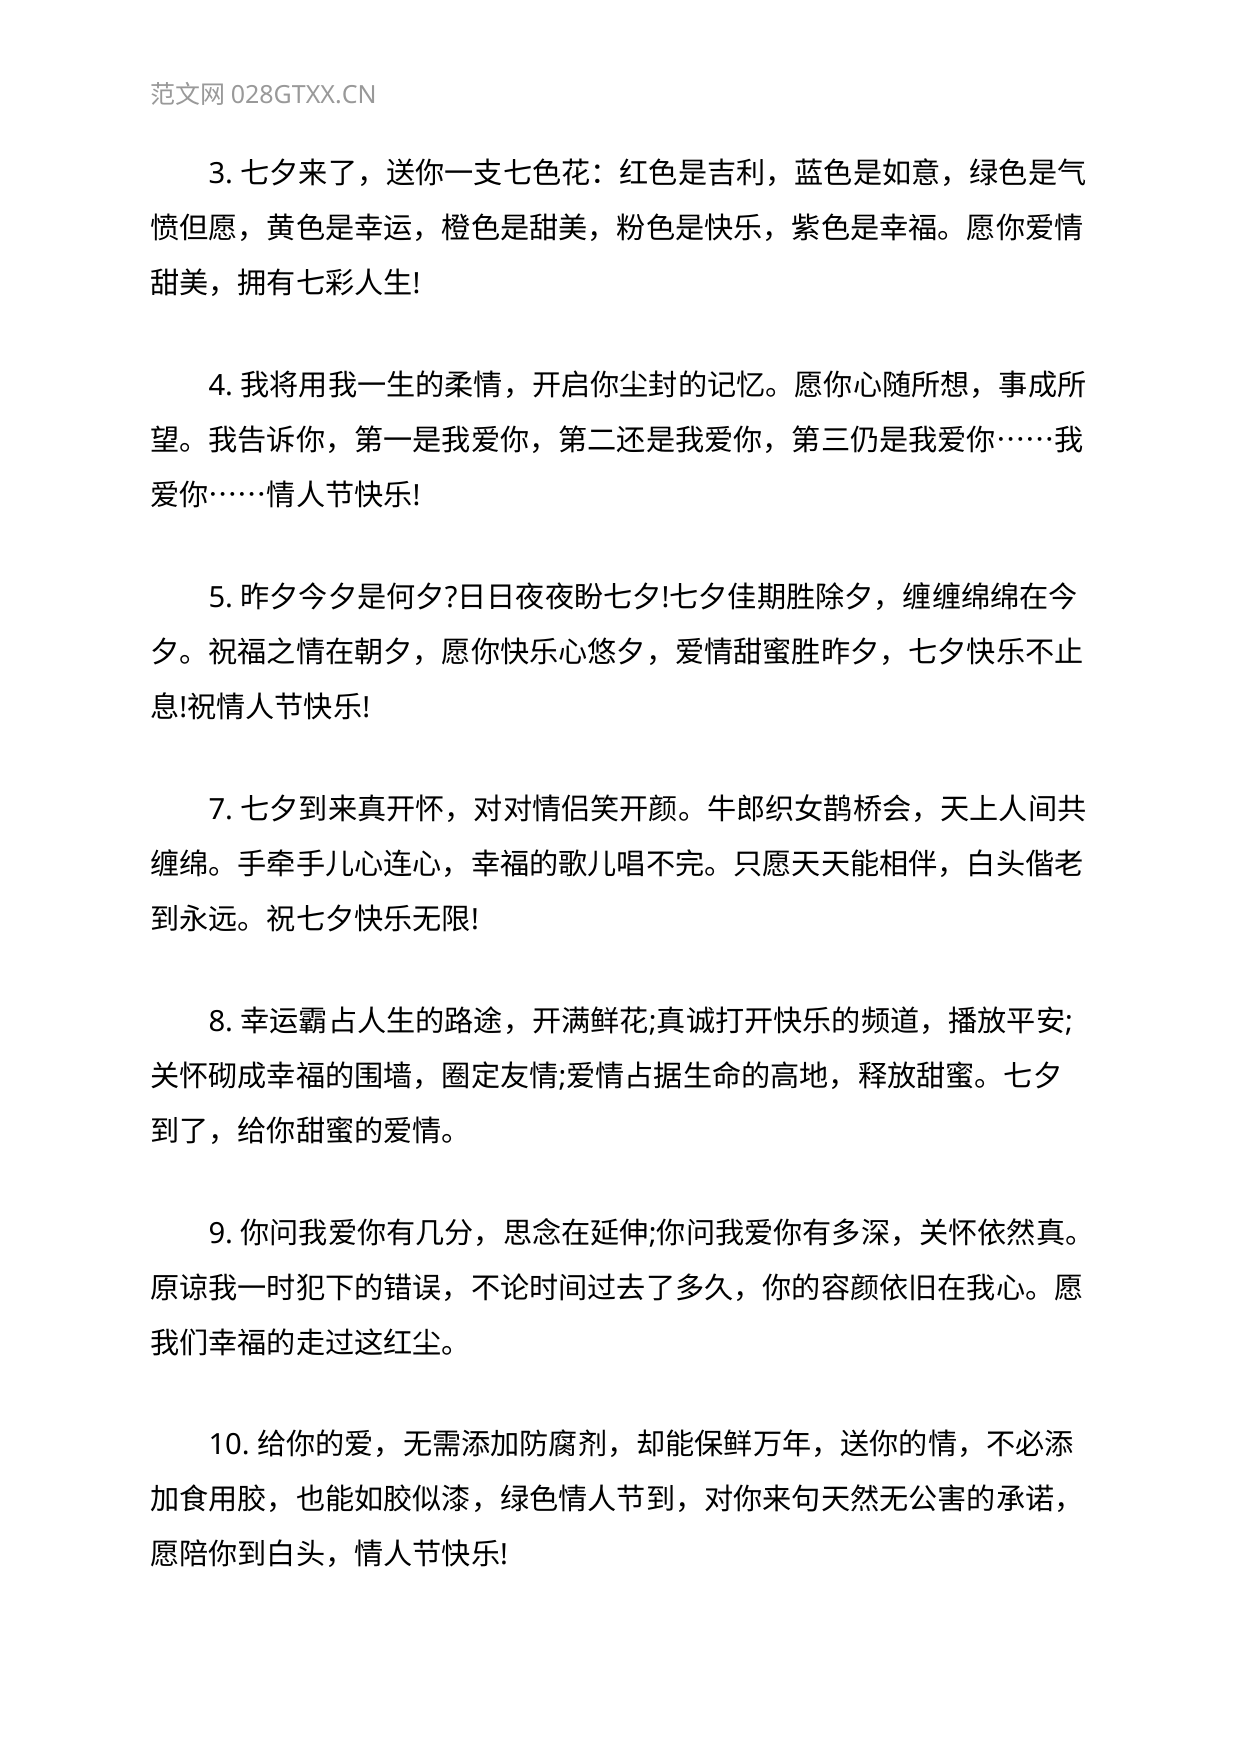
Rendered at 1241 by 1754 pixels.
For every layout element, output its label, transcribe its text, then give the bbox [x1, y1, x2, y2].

text 7. 七夕到来真开怀，对对情侣笑开颜。牛郎织女鹊桥会，天上人间共缠绵。手牵手儿心连心，幸福的歌儿唱不完。只愿天天能相伴，白头偕老到永远。祝七夕快乐无限! [150, 786, 1090, 938]
text 4. 我将用我一生的柔情，开启你尘封的记忆。愿你心随所想，事成所望。我告诉你，第一是我爱你，第二还是我爱你，第三仍是我爱你……我爱你……情人节快乐! [150, 362, 1090, 514]
text 3. 七夕来了，送你一支七色花：红色是吉利，蓝色是如意，绿色是气愤但愿，黄色是幸运，橙色是甜美，粉色是快乐，紫色是幸福。愿你爱情甜美，拥有七彩人生! [150, 150, 1090, 302]
text 10. 给你的爱，无需添加防腐剂，却能保鲜万年，送你的情，不必添加食用胶，也能如胶似漆，绿色情人节到，对你来句天然无公害的承诺，愿陪你到白头，情人节快乐! [150, 1421, 1090, 1573]
text 8. 幸运霸占人生的路途，开满鲜花;真诚打开快乐的频道，播放平安;关怀砌成幸福的围墙，圈定友情;爱情占据生命的高地，释放甜蜜。七夕到了，给你甜蜜的爱情。 [150, 997, 1090, 1150]
text 5. 昨夕今夕是何夕?日日夜夜盼七夕!七夕佳期胜除夕，缠缠绵绵在今夕。祝福之情在朝夕，愿你快乐心悠夕，爱情甜蜜胜昨夕，七夕快乐不止息!祝情人节快乐! [150, 574, 1090, 726]
text 9. 你问我爱你有几分，思念在延伸;你问我爱你有多深，关怀依然真。原谅我一时犯下的错误，不论时间过去了多久，你的容颜依旧在我心。愿我们幸福的走过这红尘。 [150, 1209, 1090, 1361]
